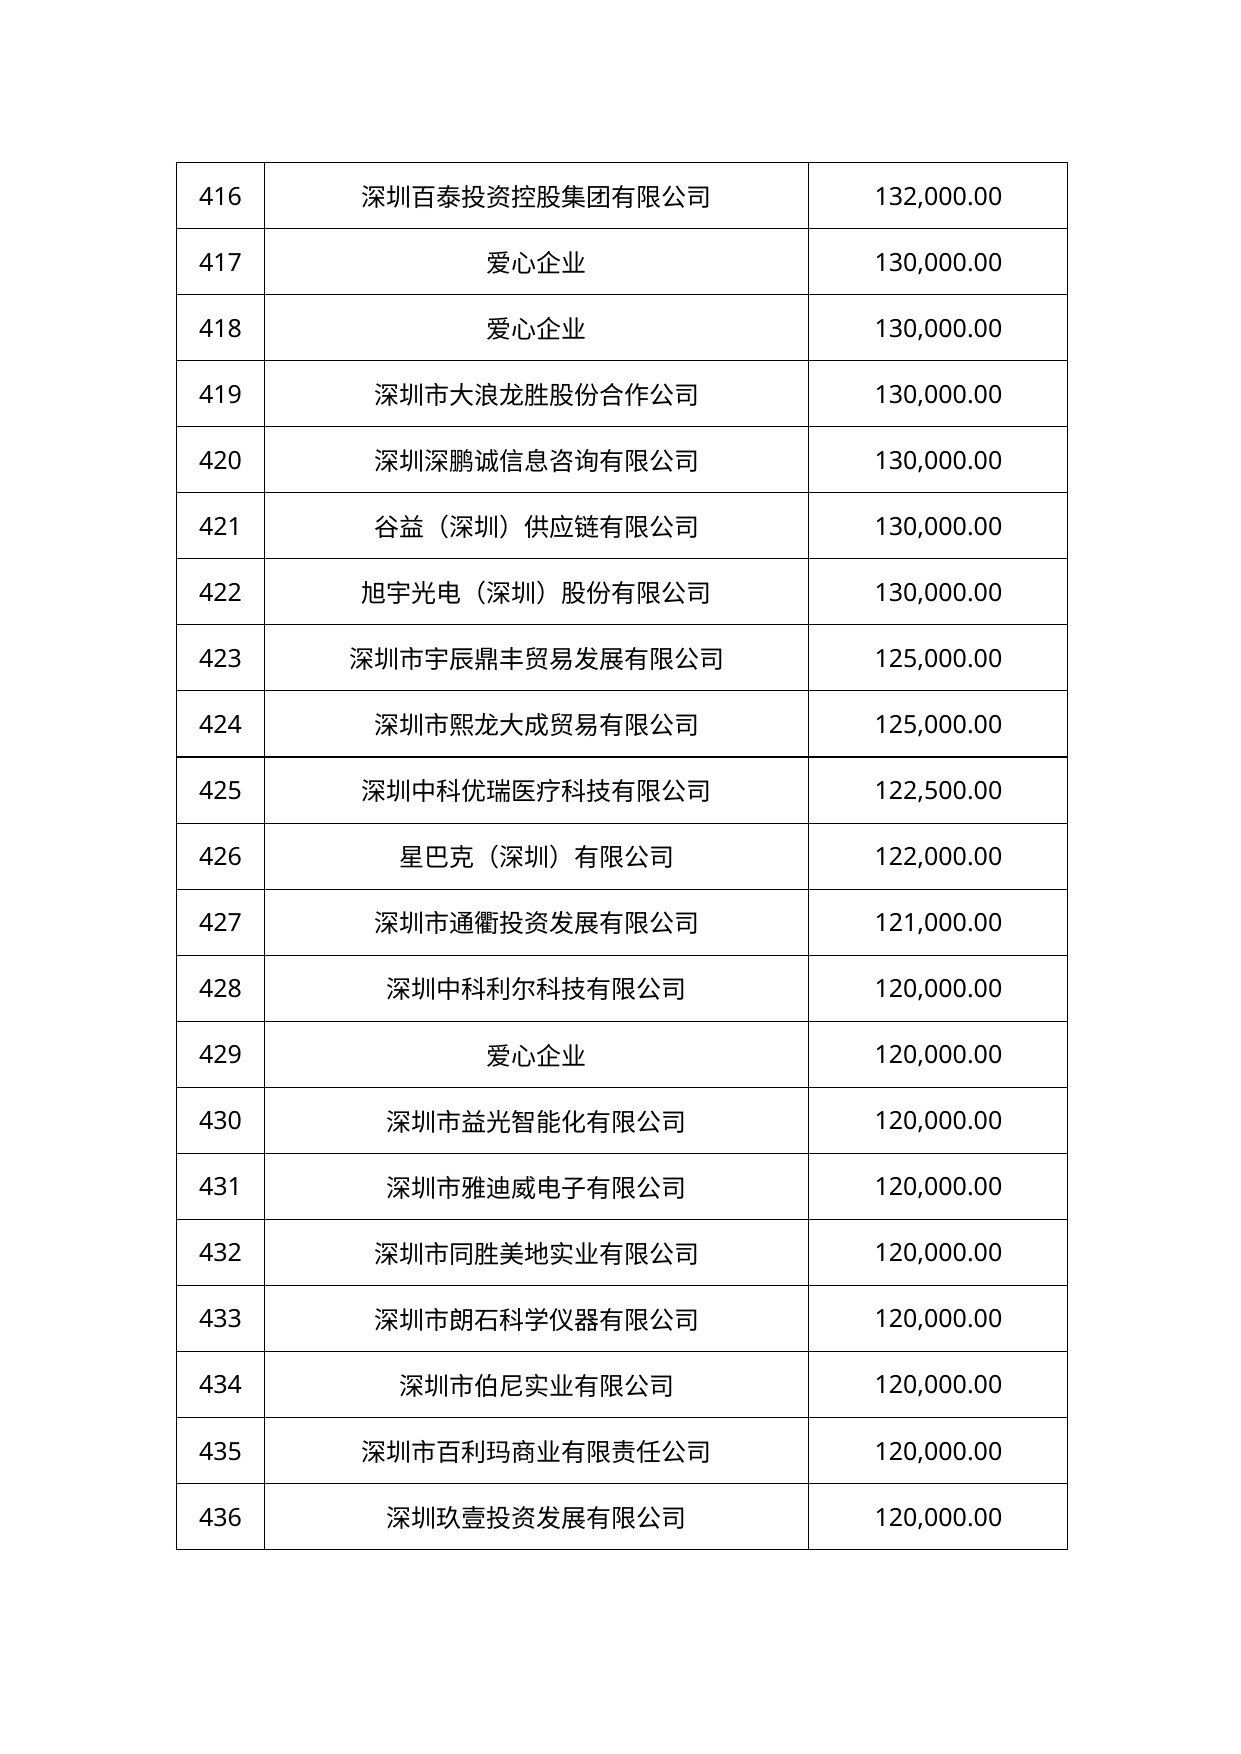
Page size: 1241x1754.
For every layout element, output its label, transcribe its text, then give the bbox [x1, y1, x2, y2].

table_cell 421 [177, 493, 264, 558]
table_cell 429 [177, 1022, 264, 1087]
table_cell 深圳市朗石科学仪器有限公司 [265, 1286, 808, 1351]
table_cell 433 [177, 1286, 264, 1351]
table_cell 431 [177, 1154, 264, 1219]
table_cell 谷益（深圳）供应链有限公司 [265, 493, 808, 558]
table_cell 深圳中科利尔科技有限公司 [265, 956, 808, 1021]
table_cell 120,000.00 [809, 1286, 1067, 1351]
table_cell 417 [177, 229, 264, 294]
table_cell 132,000.00 [809, 163, 1067, 228]
table_cell 130,000.00 [809, 427, 1067, 492]
table_cell 120,000.00 [809, 1088, 1067, 1153]
table_cell 434 [177, 1352, 264, 1417]
table_cell 爱心企业 [265, 1022, 808, 1087]
table_cell 432 [177, 1220, 264, 1285]
table_cell 420 [177, 427, 264, 492]
table_cell 深圳市百利玛商业有限责任公司 [265, 1418, 808, 1483]
table_cell 422 [177, 559, 264, 624]
table_cell 深圳市通衢投资发展有限公司 [265, 890, 808, 954]
table_cell 深圳中科优瑞医疗科技有限公司 [265, 758, 808, 822]
table_cell 120,000.00 [809, 1154, 1067, 1219]
table_cell 深圳市伯尼实业有限公司 [265, 1352, 808, 1417]
table_cell 426 [177, 824, 264, 888]
table_cell 深圳市益光智能化有限公司 [265, 1088, 808, 1153]
table_cell 深圳百泰投资控股集团有限公司 [265, 163, 808, 228]
table_cell 130,000.00 [809, 559, 1067, 624]
table_cell 爱心企业 [265, 229, 808, 294]
table_cell 130,000.00 [809, 361, 1067, 426]
table_cell 120,000.00 [809, 1418, 1067, 1483]
table_cell 122,500.00 [809, 758, 1067, 822]
table_cell 436 [177, 1484, 264, 1549]
table_cell 深圳市雅迪威电子有限公司 [265, 1154, 808, 1219]
table_cell 424 [177, 691, 264, 756]
table_cell 428 [177, 956, 264, 1021]
table_cell 427 [177, 890, 264, 954]
table_cell 122,000.00 [809, 824, 1067, 888]
table_cell 425 [177, 758, 264, 822]
table_cell 爱心企业 [265, 295, 808, 360]
table_cell 深圳市大浪龙胜股份合作公司 [265, 361, 808, 426]
table_cell 深圳市同胜美地实业有限公司 [265, 1220, 808, 1285]
table_cell 419 [177, 361, 264, 426]
table_cell 星巴克（深圳）有限公司 [265, 824, 808, 888]
table_cell 435 [177, 1418, 264, 1483]
table_cell 120,000.00 [809, 1484, 1067, 1549]
table_cell 深圳深鹏诚信息咨询有限公司 [265, 427, 808, 492]
table_cell 旭宇光电（深圳）股份有限公司 [265, 559, 808, 624]
table_cell 125,000.00 [809, 691, 1067, 756]
table_cell 120,000.00 [809, 1352, 1067, 1417]
table_cell 120,000.00 [809, 956, 1067, 1021]
table_cell 130,000.00 [809, 229, 1067, 294]
table_cell 121,000.00 [809, 890, 1067, 954]
table_cell 416 [177, 163, 264, 228]
table_cell 125,000.00 [809, 625, 1067, 690]
table_cell 深圳市熙龙大成贸易有限公司 [265, 691, 808, 756]
table_cell 深圳市宇辰鼎丰贸易发展有限公司 [265, 625, 808, 690]
table_cell 120,000.00 [809, 1220, 1067, 1285]
table_cell 130,000.00 [809, 295, 1067, 360]
table_cell 120,000.00 [809, 1022, 1067, 1087]
table_cell 423 [177, 625, 264, 690]
table_cell 130,000.00 [809, 493, 1067, 558]
table_cell 418 [177, 295, 264, 360]
table_cell 430 [177, 1088, 264, 1153]
table_cell 深圳玖壹投资发展有限公司 [265, 1484, 808, 1549]
